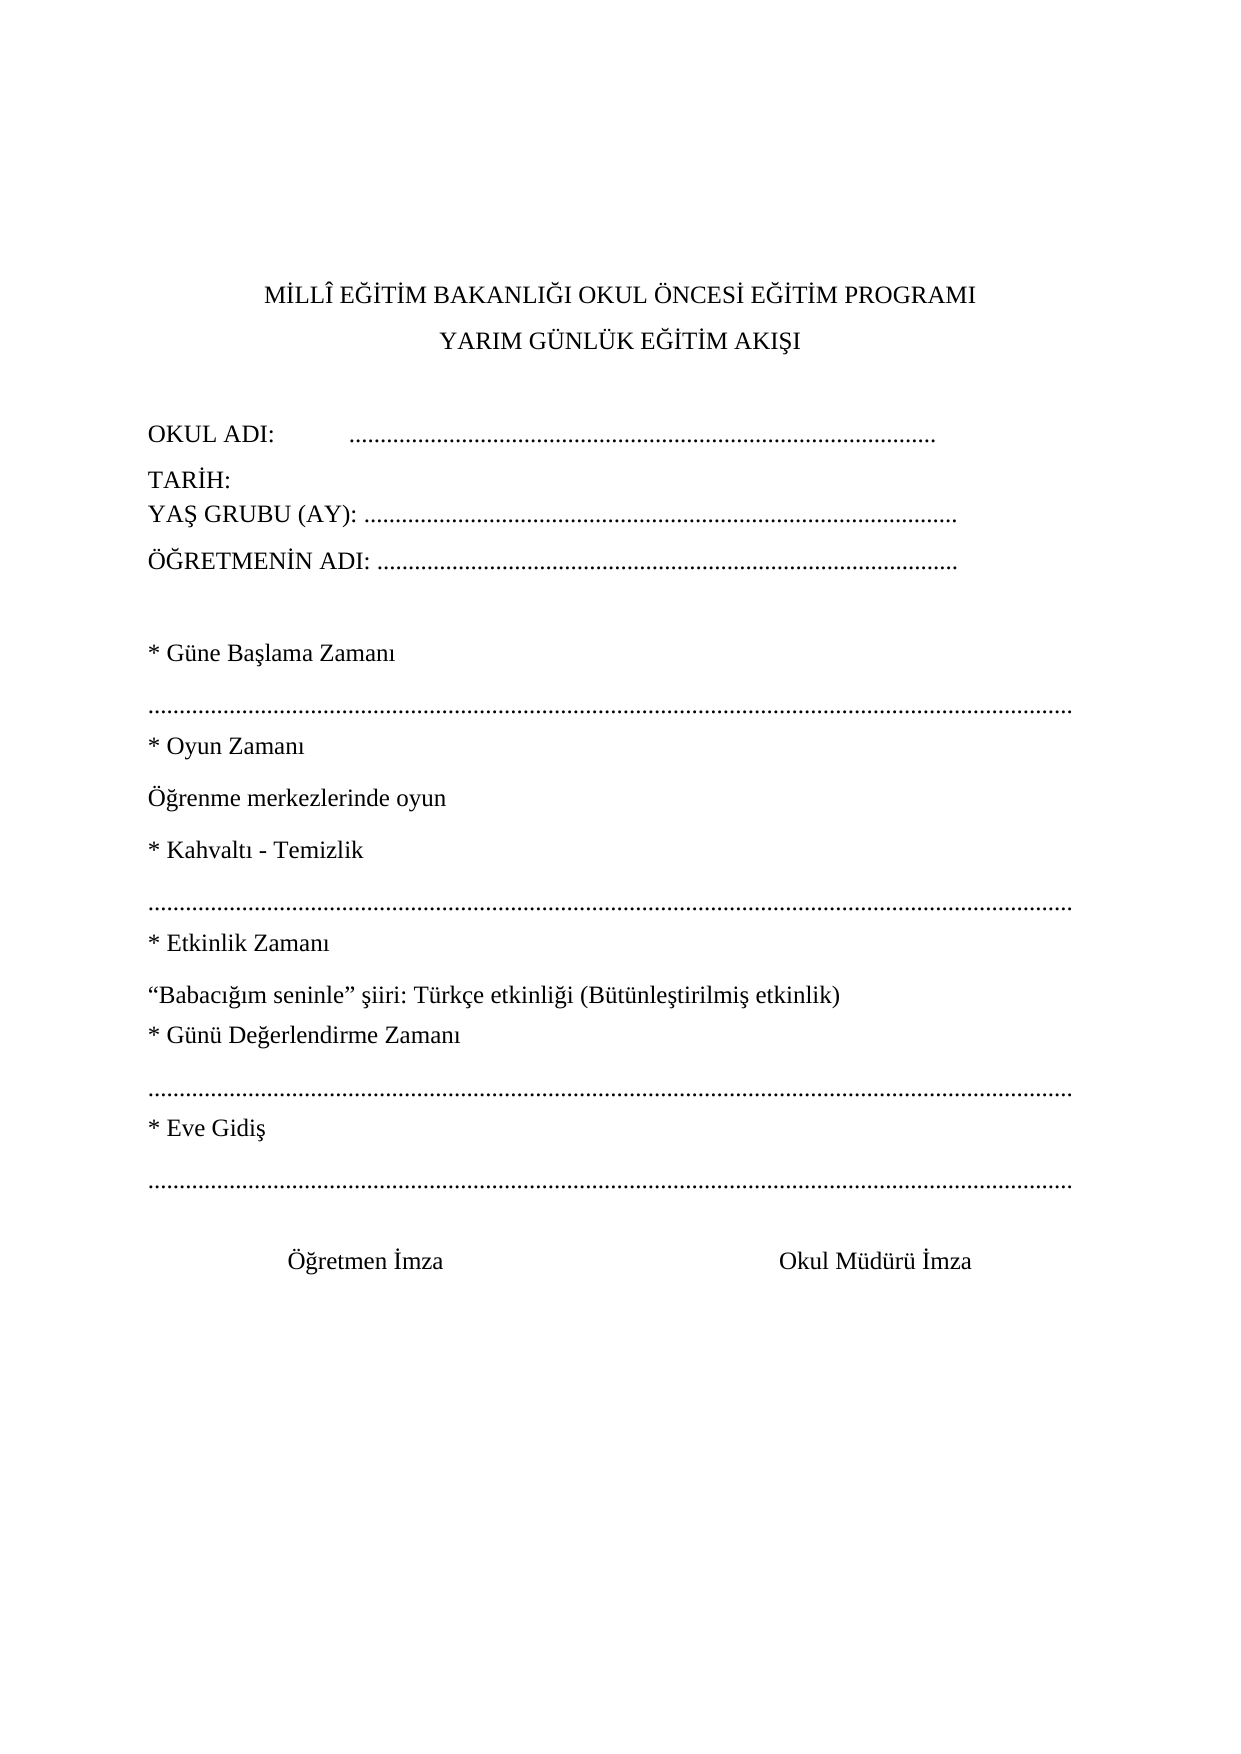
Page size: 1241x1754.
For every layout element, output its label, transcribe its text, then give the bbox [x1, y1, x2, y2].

text * Kahvaltı - Temizlik [148, 835, 1093, 864]
text YAŞ GRUBU (AY): ............................................................................................... [148, 499, 1093, 528]
text .................................................................................................................................................... [148, 1165, 1093, 1194]
text * Etkinlik Zamanı [148, 928, 1093, 957]
text YARIM GÜNLÜK EĞİTİM AKIŞI [148, 326, 1093, 355]
text TARİH: [148, 465, 1093, 494]
text Öğrenme merkezlerinde oyun [148, 783, 1093, 812]
text .................................................................................................................................................... [148, 887, 1093, 916]
text * Günü Değerlendirme Zamanı [148, 1021, 1093, 1049]
text .................................................................................................................................................... [148, 1073, 1093, 1101]
text * Oyun Zamanı [148, 731, 1093, 760]
text ÖĞRETMENİN ADI: ............................................................................................. [148, 546, 1093, 574]
text * Eve Gidiş [148, 1113, 1093, 1142]
text .................................................................................................................................................... [148, 691, 1093, 719]
text MİLLÎ EĞİTİM BAKANLIĞI OKUL ÖNCESİ EĞİTİM PROGRAMI [148, 280, 1093, 309]
text * Güne Başlama Zamanı [148, 638, 1093, 667]
text Öğretmen İmza Okul Müdürü İmza [148, 1246, 1093, 1275]
text OKUL ADI: .............................................................................................. [148, 419, 1093, 448]
text “Babacığım seninle” şiiri: Türkçe etkinliği (Bütünleştirilmiş etkinlik) [148, 980, 1093, 1009]
